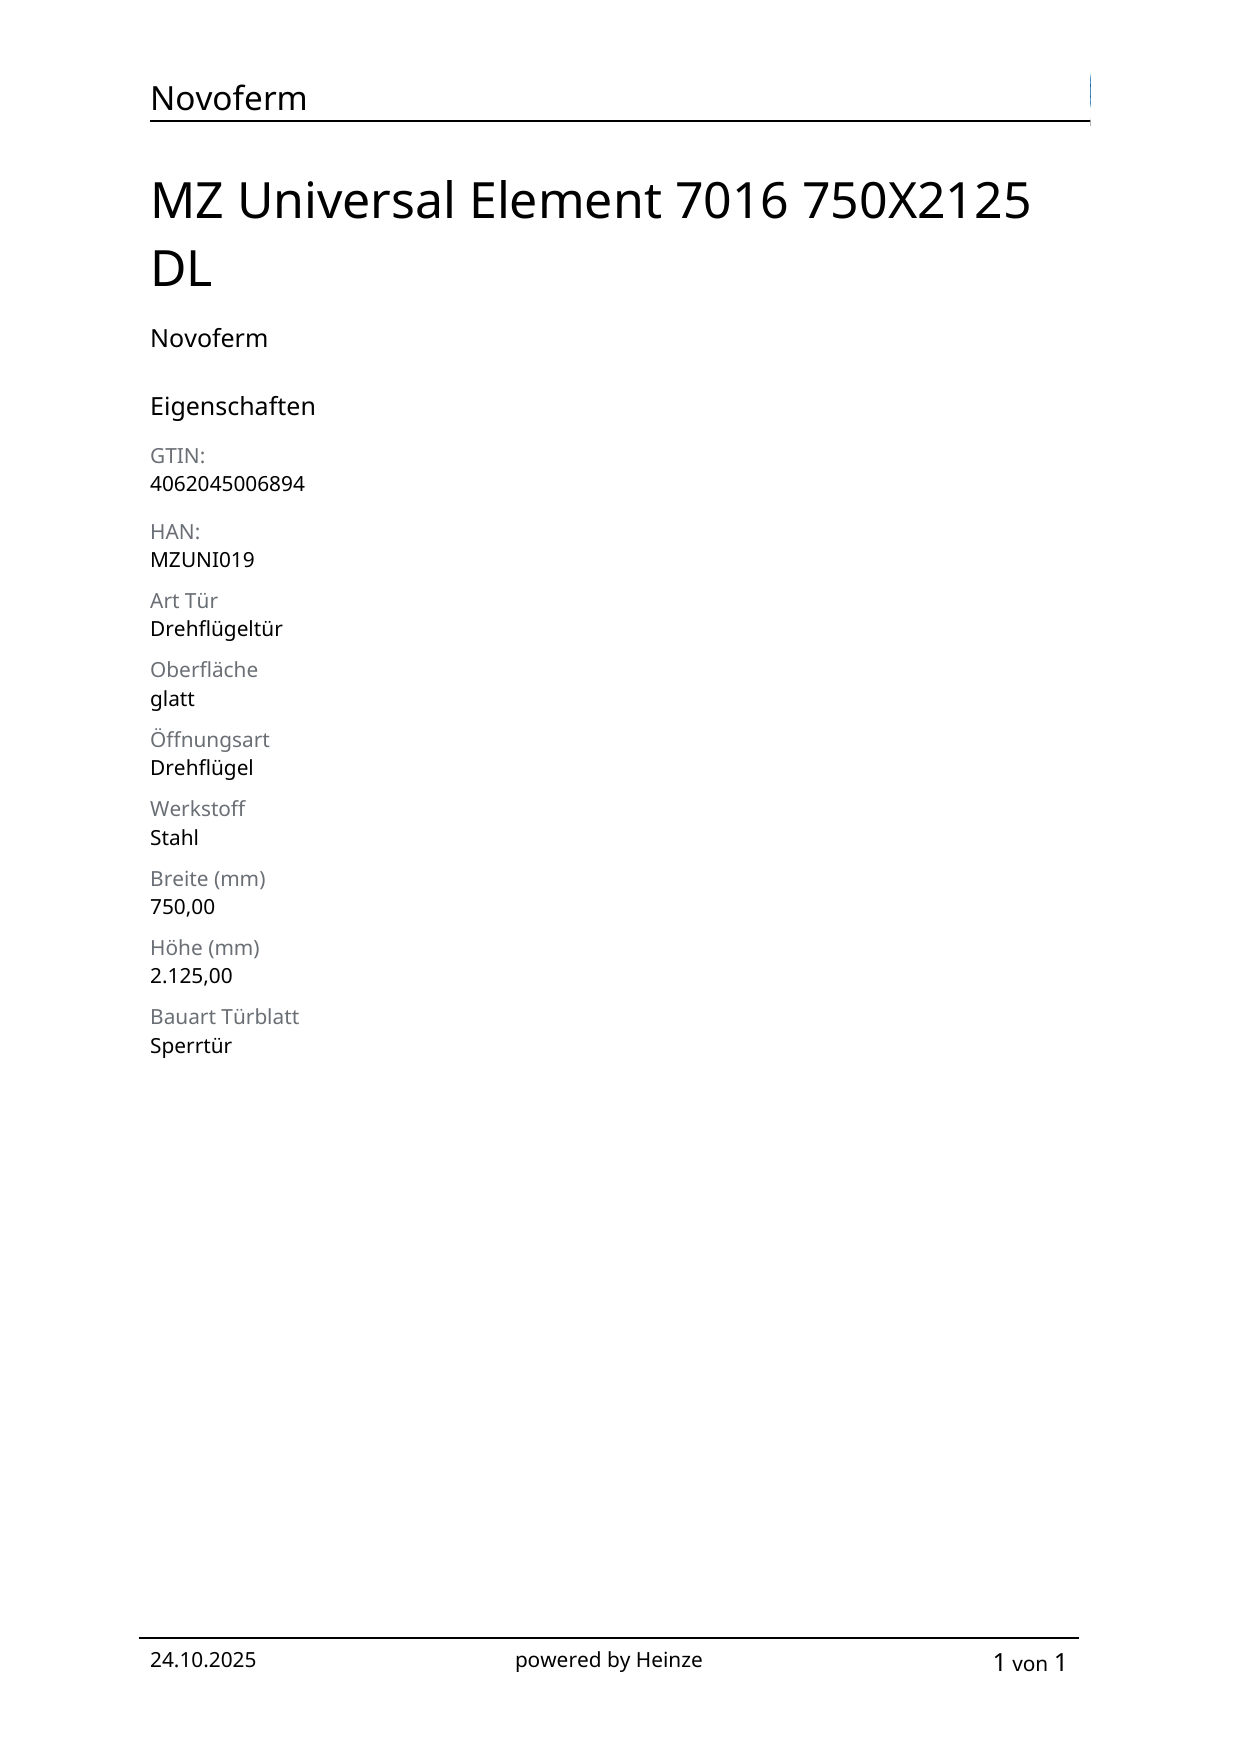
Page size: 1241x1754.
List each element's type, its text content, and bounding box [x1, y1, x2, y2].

text glatt [150, 684, 1090, 712]
text Öffnungsart [150, 725, 1090, 753]
text MZUNI019 [150, 545, 1090, 574]
text Sperrtür [150, 1031, 1090, 1059]
text Drehflügeltür [150, 614, 1090, 643]
text Drehflügel [150, 753, 1090, 782]
text GTIN: [150, 441, 1090, 469]
text Eigenschaften [150, 388, 1090, 422]
text Art Tür [150, 586, 1090, 614]
text Novoferm [150, 320, 1090, 354]
text MZ Universal Element 7016 750X2125 DL [150, 165, 1090, 301]
text Höhe (mm) [150, 933, 1090, 961]
text Oberfläche [150, 656, 1090, 684]
text Bauart Türblatt [150, 1002, 1090, 1031]
text HAN: [150, 517, 1090, 545]
text 4062045006894 [150, 469, 1090, 498]
text Werkstoff [150, 794, 1090, 823]
text 750,00 [150, 892, 1090, 921]
text Stahl [150, 823, 1090, 851]
text 2.125,00 [150, 961, 1090, 990]
text Breite (mm) [150, 864, 1090, 892]
